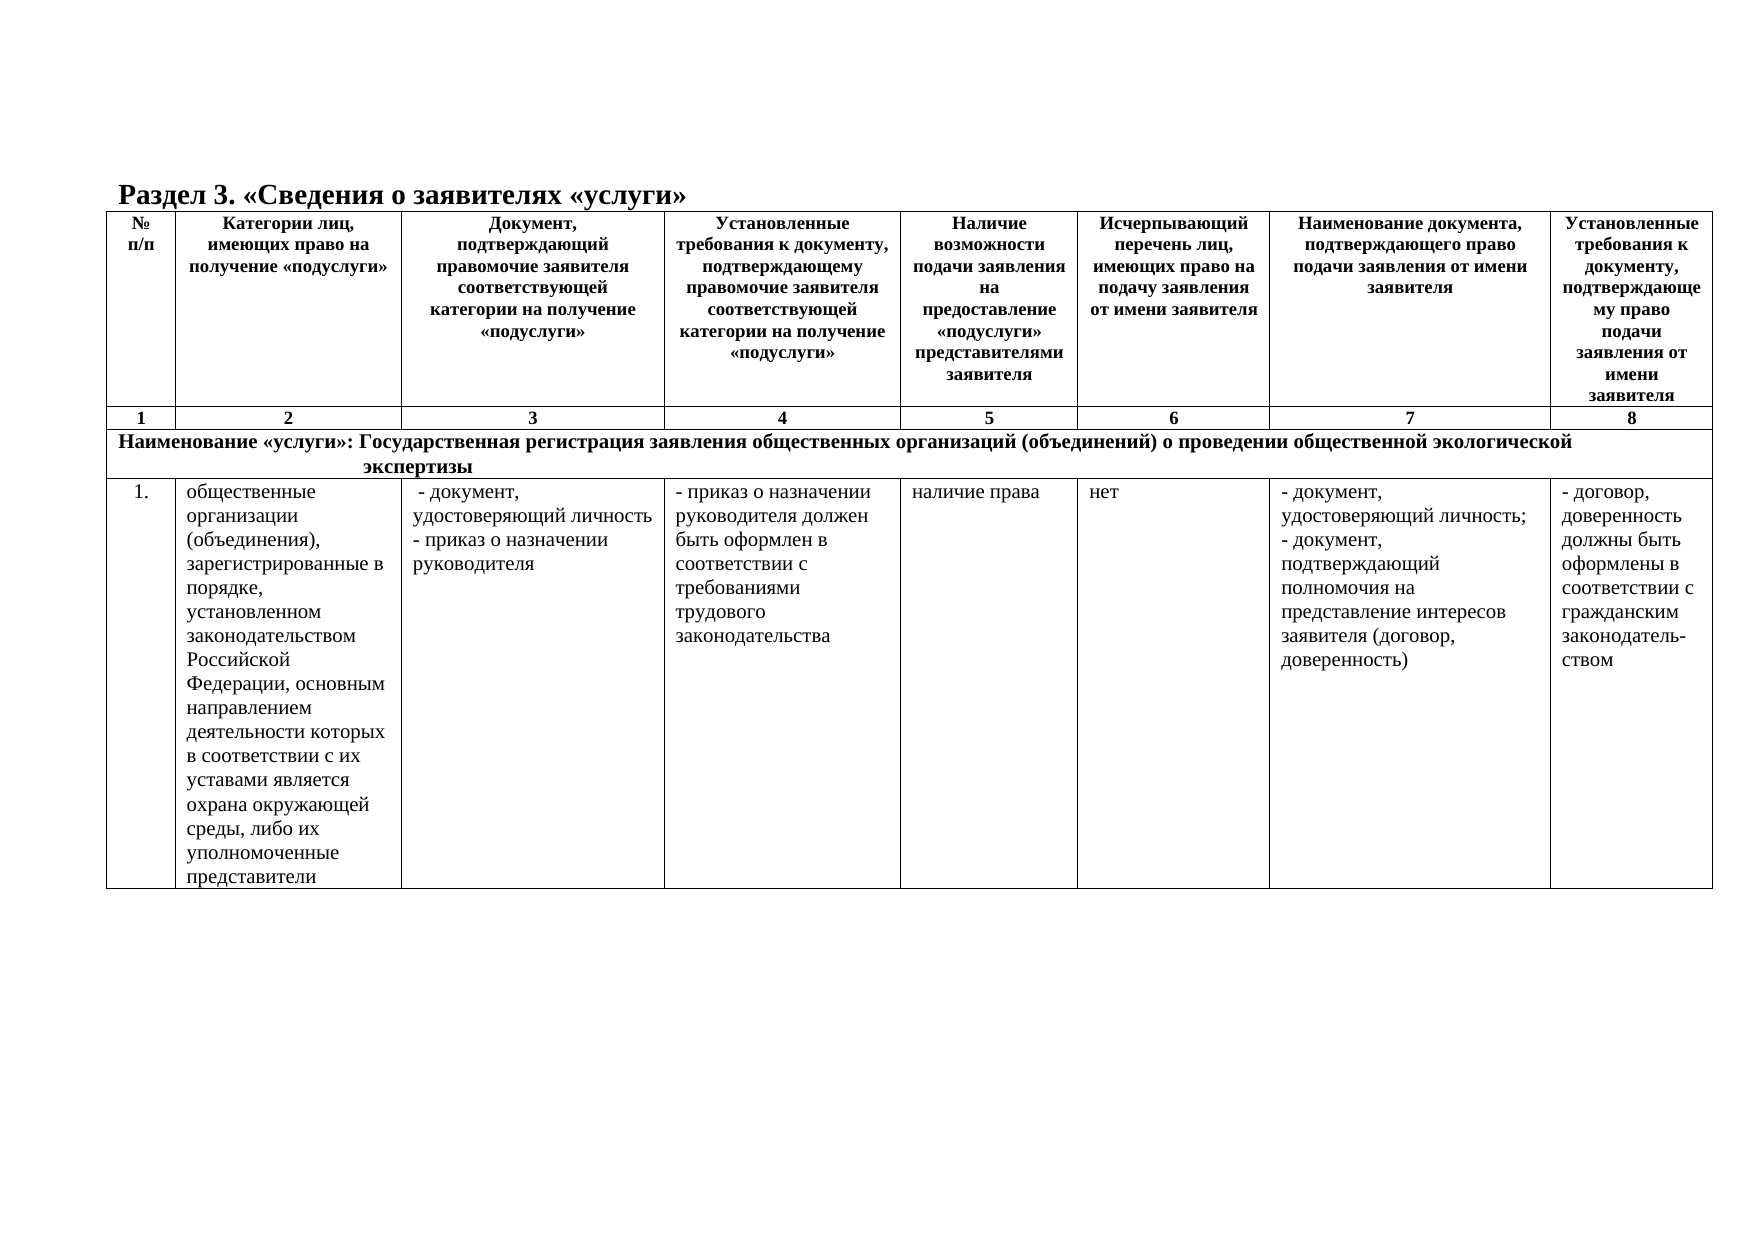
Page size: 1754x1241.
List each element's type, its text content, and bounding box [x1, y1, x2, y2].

table_header Категории лиц, имеющих право на получение «подуслуги» [176, 212, 401, 406]
table_cell 6 [1078, 407, 1269, 428]
table_header Наименование документа, подтверждающего право подачи заявления от имени заявителя [1270, 212, 1550, 406]
table_header Исчерпывающий перечень лиц, имеющих право на подачу заявления от имени заявителя [1078, 212, 1269, 406]
table_header Документ, подтверждающий правомочие заявителя соответствующей категории на получение «подуслуги» [402, 212, 664, 406]
table_cell 5 [901, 407, 1077, 428]
table_cell наличие права [901, 479, 1077, 888]
table_cell 1 [107, 407, 175, 428]
table_cell - документ, удостоверяющий личность - приказ о назначении руководителя [402, 479, 664, 888]
table_cell - приказ о назначении руководителя должен быть оформлен в соответствии с требованиями трудового законодательства [665, 479, 900, 888]
table_cell - договор, доверенность должны быть оформлены в соответствии с гражданским законодатель-ством [1551, 479, 1712, 888]
table_cell 4 [665, 407, 900, 428]
table_cell нет [1078, 479, 1269, 888]
table_cell 2 [176, 407, 401, 428]
text Раздел 3. «Сведения о заявителях «услуги» [118, 177, 1636, 211]
table_cell - документ, удостоверяющий личность; - документ, подтверждающий полномочия на представление интересов заявителя (договор, доверенность) [1270, 479, 1550, 888]
table_cell 3 [402, 407, 664, 428]
table_cell общественные организации (объединения), зарегистрированные в порядке, установленном законодательством Российской Федерации, основным направлением деятельности которых в соответствии с их уставами является охрана окружающей среды, либо их уполномоченные представители [176, 479, 401, 888]
table_header Установленные требования к документу, подтверждающему право подачи заявления от имени заявителя [1551, 212, 1712, 406]
table_header Наличие возможности подачи заявления на предоставление «подуслуги» представителями заявителя [901, 212, 1077, 406]
table_cell 7 [1270, 407, 1550, 428]
table_header № п/п [107, 212, 175, 406]
table_header Установленные требования к документу, подтверждающему правомочие заявителя соответствующей категории на получение «подуслуги» [665, 212, 900, 406]
table_cell 1. [107, 479, 175, 888]
table_cell 8 [1551, 407, 1712, 428]
table_cell Наименование «услуги»: Государственная регистрация заявления общественных организаций (объединений) о проведении общественной экологической экспертизы [107, 430, 1712, 478]
